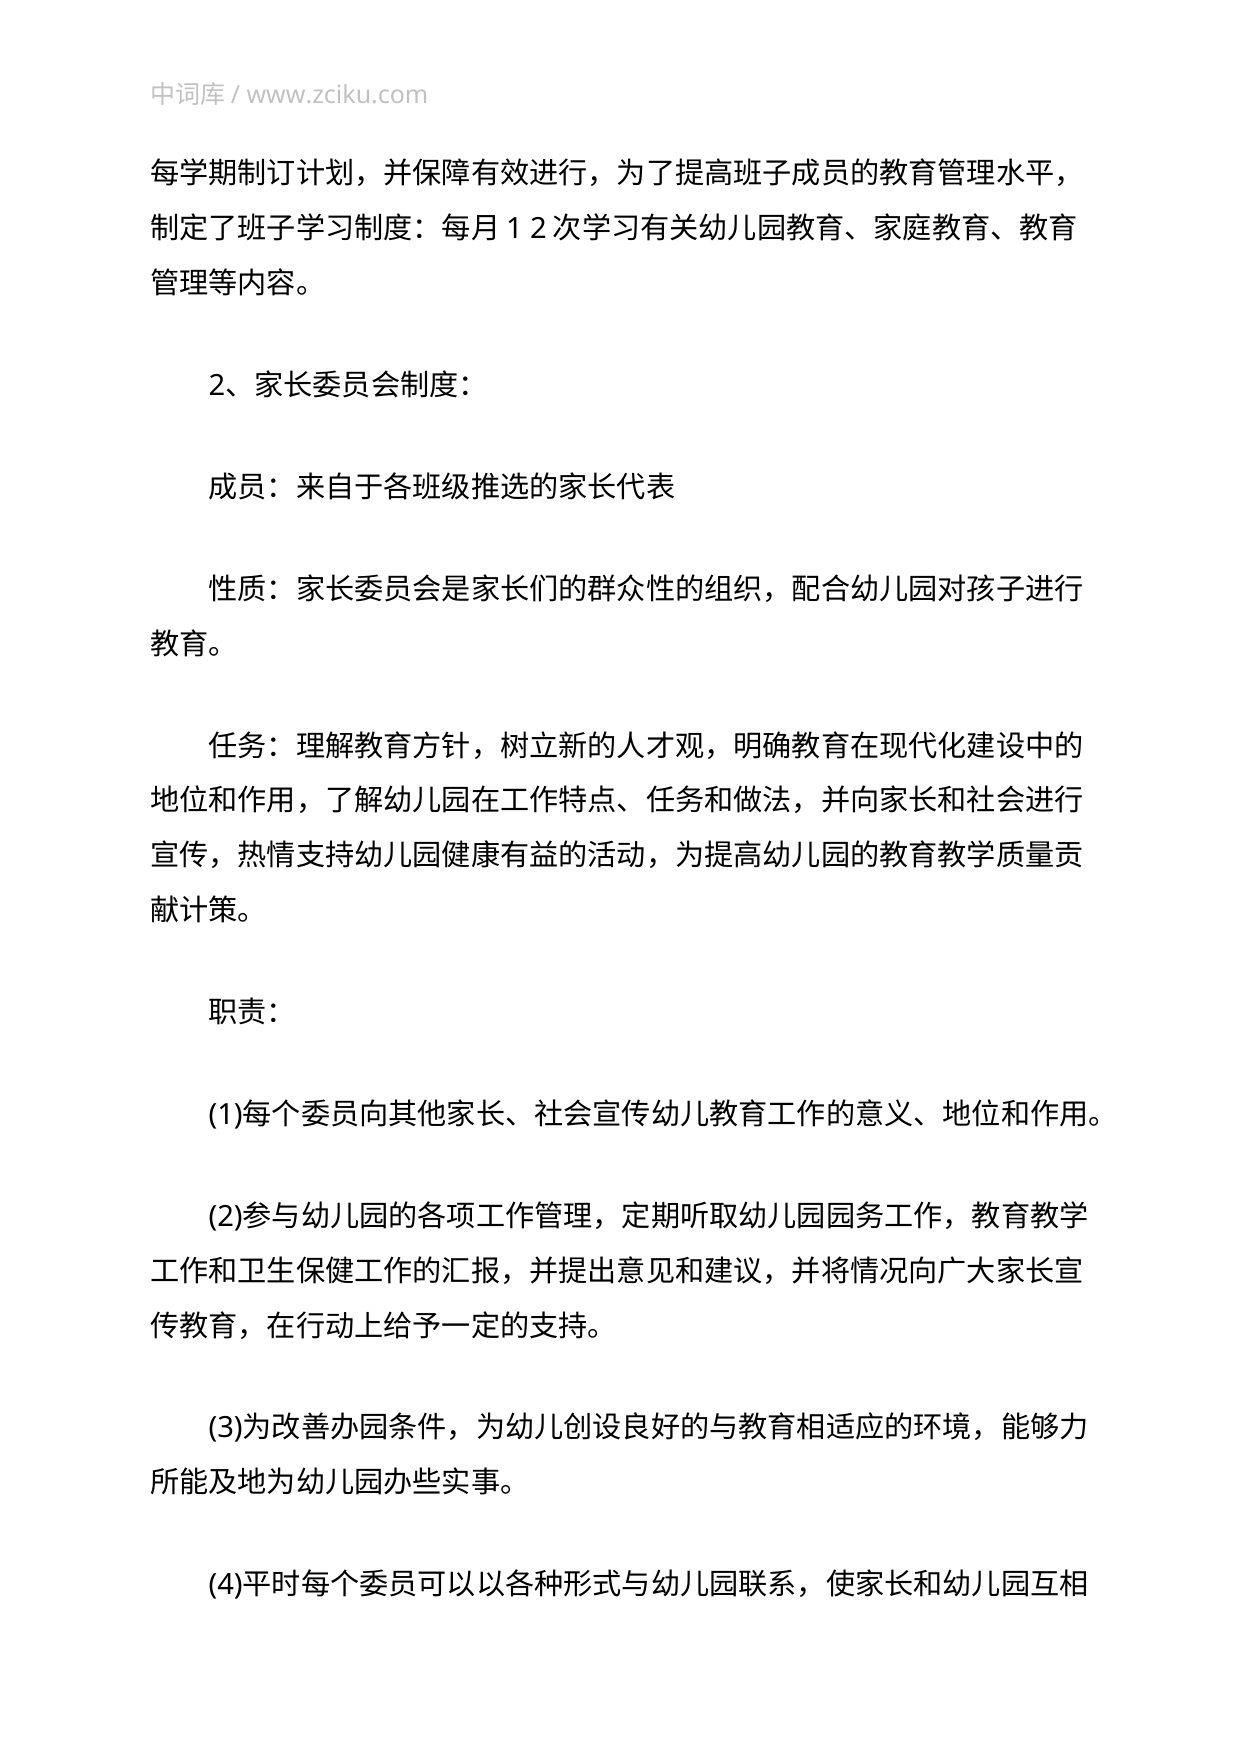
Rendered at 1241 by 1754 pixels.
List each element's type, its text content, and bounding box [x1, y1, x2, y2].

text (1)每个委员向其他家长、社会宣传幼儿教育工作的意义、地位和作用。 [150, 1090, 1090, 1133]
text 成员：来自于各班级推选的家长代表 [150, 464, 1090, 506]
text 任务：理解教育方针，树立新的人才观，明确教育在现代化建设中的地位和作用，了解幼儿园在工作特点、任务和做法，并向家长和社会进行宣传，热情支持幼儿园健康有益的活动，为提高幼儿园的教育教学质量贡献计策。 [150, 722, 1090, 929]
text (3)为改善办园条件，为幼儿创设良好的与教育相适应的环境，能够力所能及地为幼儿园办些实事。 [150, 1404, 1090, 1501]
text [150, 150, 1090, 302]
text 职责： [150, 988, 1090, 1031]
text (2)参与幼儿园的各项工作管理，定期听取幼儿园园务工作，教育教学工作和卫生保健工作的汇报，并提出意见和建议，并将情况向广大家长宣传教育，在行动上给予一定的支持。 [150, 1192, 1090, 1344]
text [150, 1561, 1090, 1603]
text 性质：家长委员会是家长们的群众性的组织，配合幼儿园对孩子进行教育。 [150, 565, 1090, 663]
text 2、家长委员会制度： [150, 362, 1090, 404]
